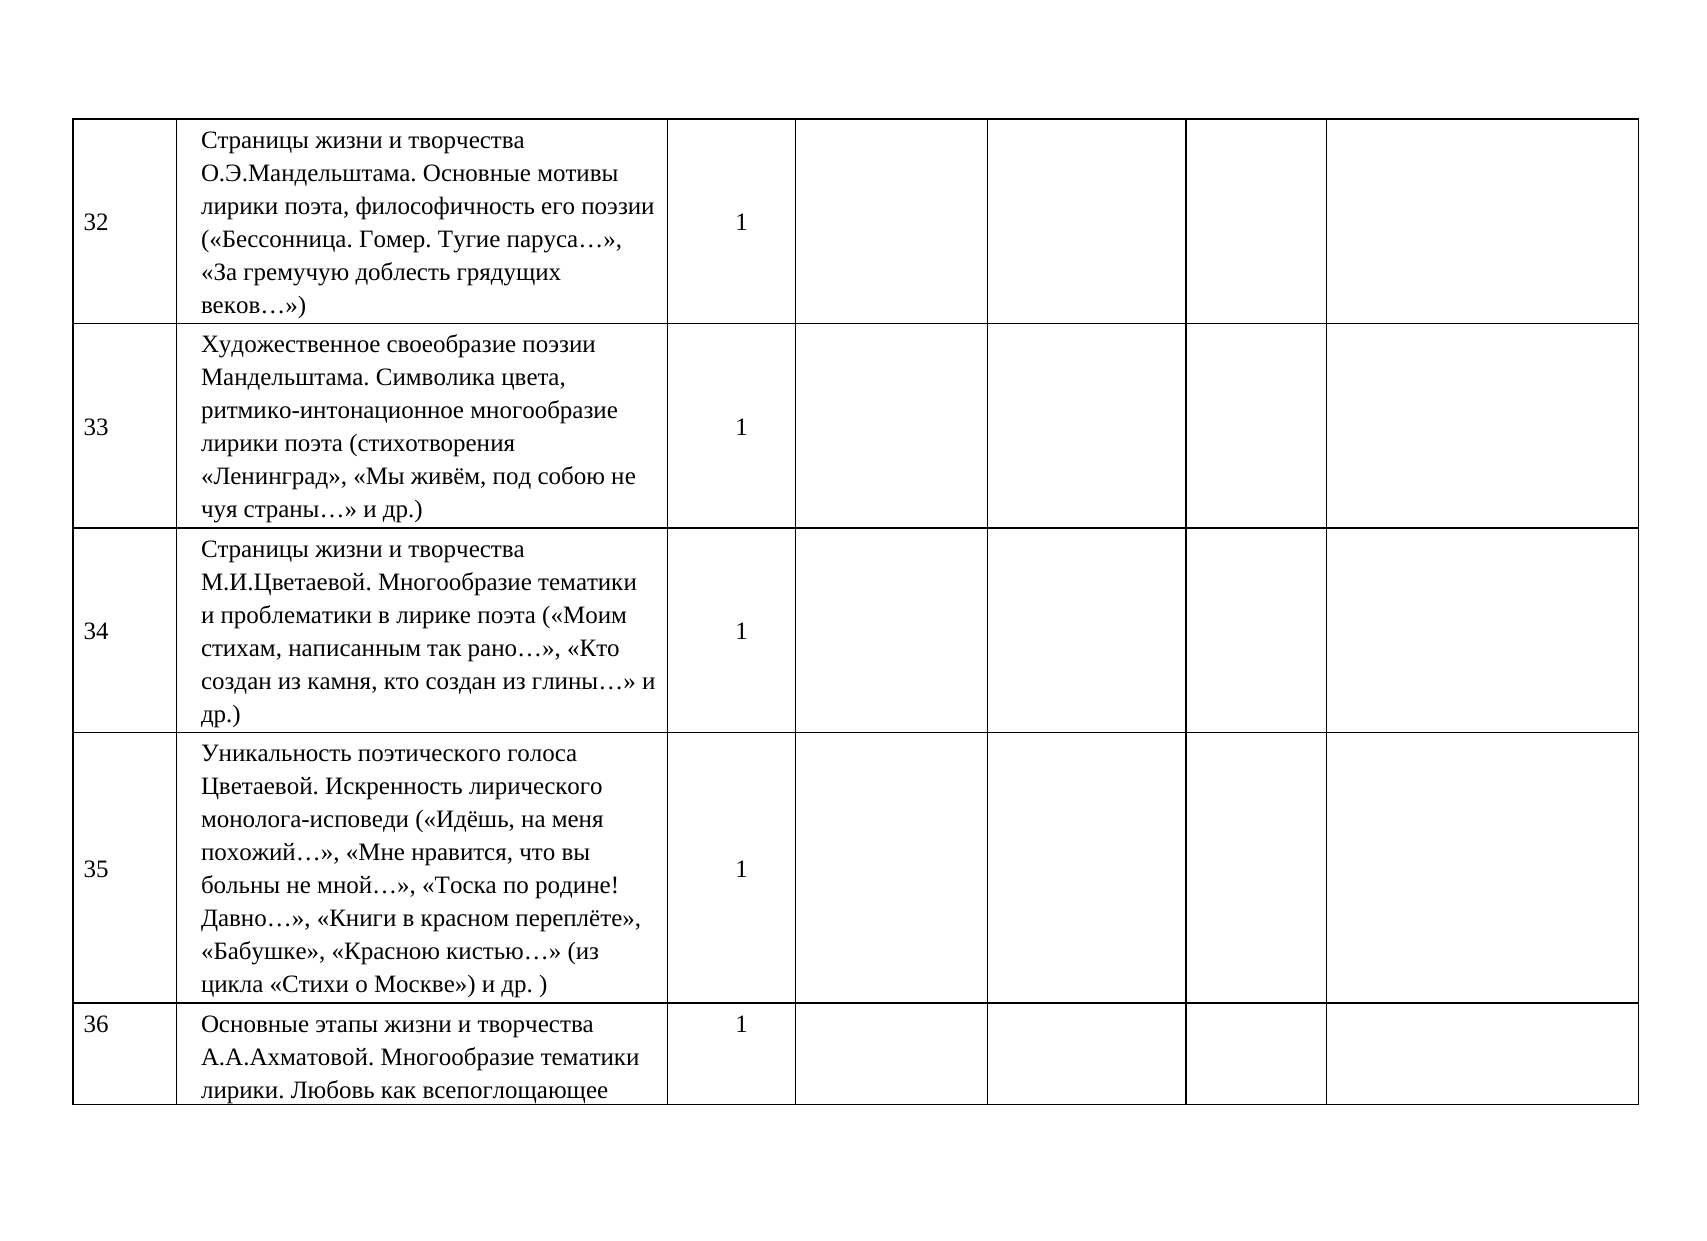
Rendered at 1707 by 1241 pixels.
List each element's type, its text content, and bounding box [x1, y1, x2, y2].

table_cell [177, 1004, 667, 1104]
table_cell [988, 733, 1185, 1002]
table_cell [988, 324, 1185, 527]
table_cell [796, 324, 987, 527]
table_cell [1187, 733, 1326, 1002]
table_cell 1 [668, 120, 795, 323]
table_cell [1327, 529, 1638, 732]
table_cell 36 [74, 1004, 176, 1104]
table_cell [988, 120, 1185, 323]
table_cell 35 [74, 733, 176, 1002]
table_cell 1 [668, 324, 795, 527]
table_cell Страницы жизни и творчества М.И.Цветаевой. Многообразие тематики и проблематики в лирике поэта («Моим стихам, написанным так рано…», «Кто создан из камня, кто создан из глины…» и др.) [177, 529, 667, 732]
table_cell [988, 1004, 1185, 1104]
table_cell [1327, 733, 1638, 1002]
table_cell [1327, 324, 1638, 527]
table_cell [796, 1004, 987, 1104]
table_cell [796, 120, 987, 323]
table_cell 32 [74, 120, 176, 323]
table_cell [796, 529, 987, 732]
table_cell [796, 733, 987, 1002]
table_cell Художественное своеобразие поэзии Мандельштама. Символика цвета, ритмико-интонационное многообразие лирики поэта (стихотворения «Ленинград», «Мы живём, под собою не чуя страны…» и др.) [177, 324, 667, 527]
table_cell Страницы жизни и творчества О.Э.Мандельштама. Основные мотивы лирики поэта, философичность его поэзии («Бессонница. Гомер. Тугие паруса…», «За гремучую доблесть грядущих веков…») [177, 120, 667, 323]
table_cell 1 [668, 1004, 795, 1104]
table_cell [1187, 120, 1326, 323]
table_cell [1327, 120, 1638, 323]
table_cell Уникальность поэтического голоса Цветаевой. Искренность лирического монолога-исповеди («Идёшь, на меня похожий…», «Мне нравится, что вы больны не мной…», «Тоска по родине! Давно…», «Книги в красном переплёте», «Бабушке», «Красною кистью…» (из цикла «Стихи о Москве») и др. ) [177, 733, 667, 1002]
table_cell 1 [668, 733, 795, 1002]
table_cell [988, 529, 1185, 732]
table_cell [1187, 529, 1326, 732]
table_cell [1187, 324, 1326, 527]
table_cell 33 [74, 324, 176, 527]
table_cell 1 [668, 529, 795, 732]
table_cell 34 [74, 529, 176, 732]
table_cell [1327, 1004, 1638, 1104]
table_cell [1187, 1004, 1326, 1104]
